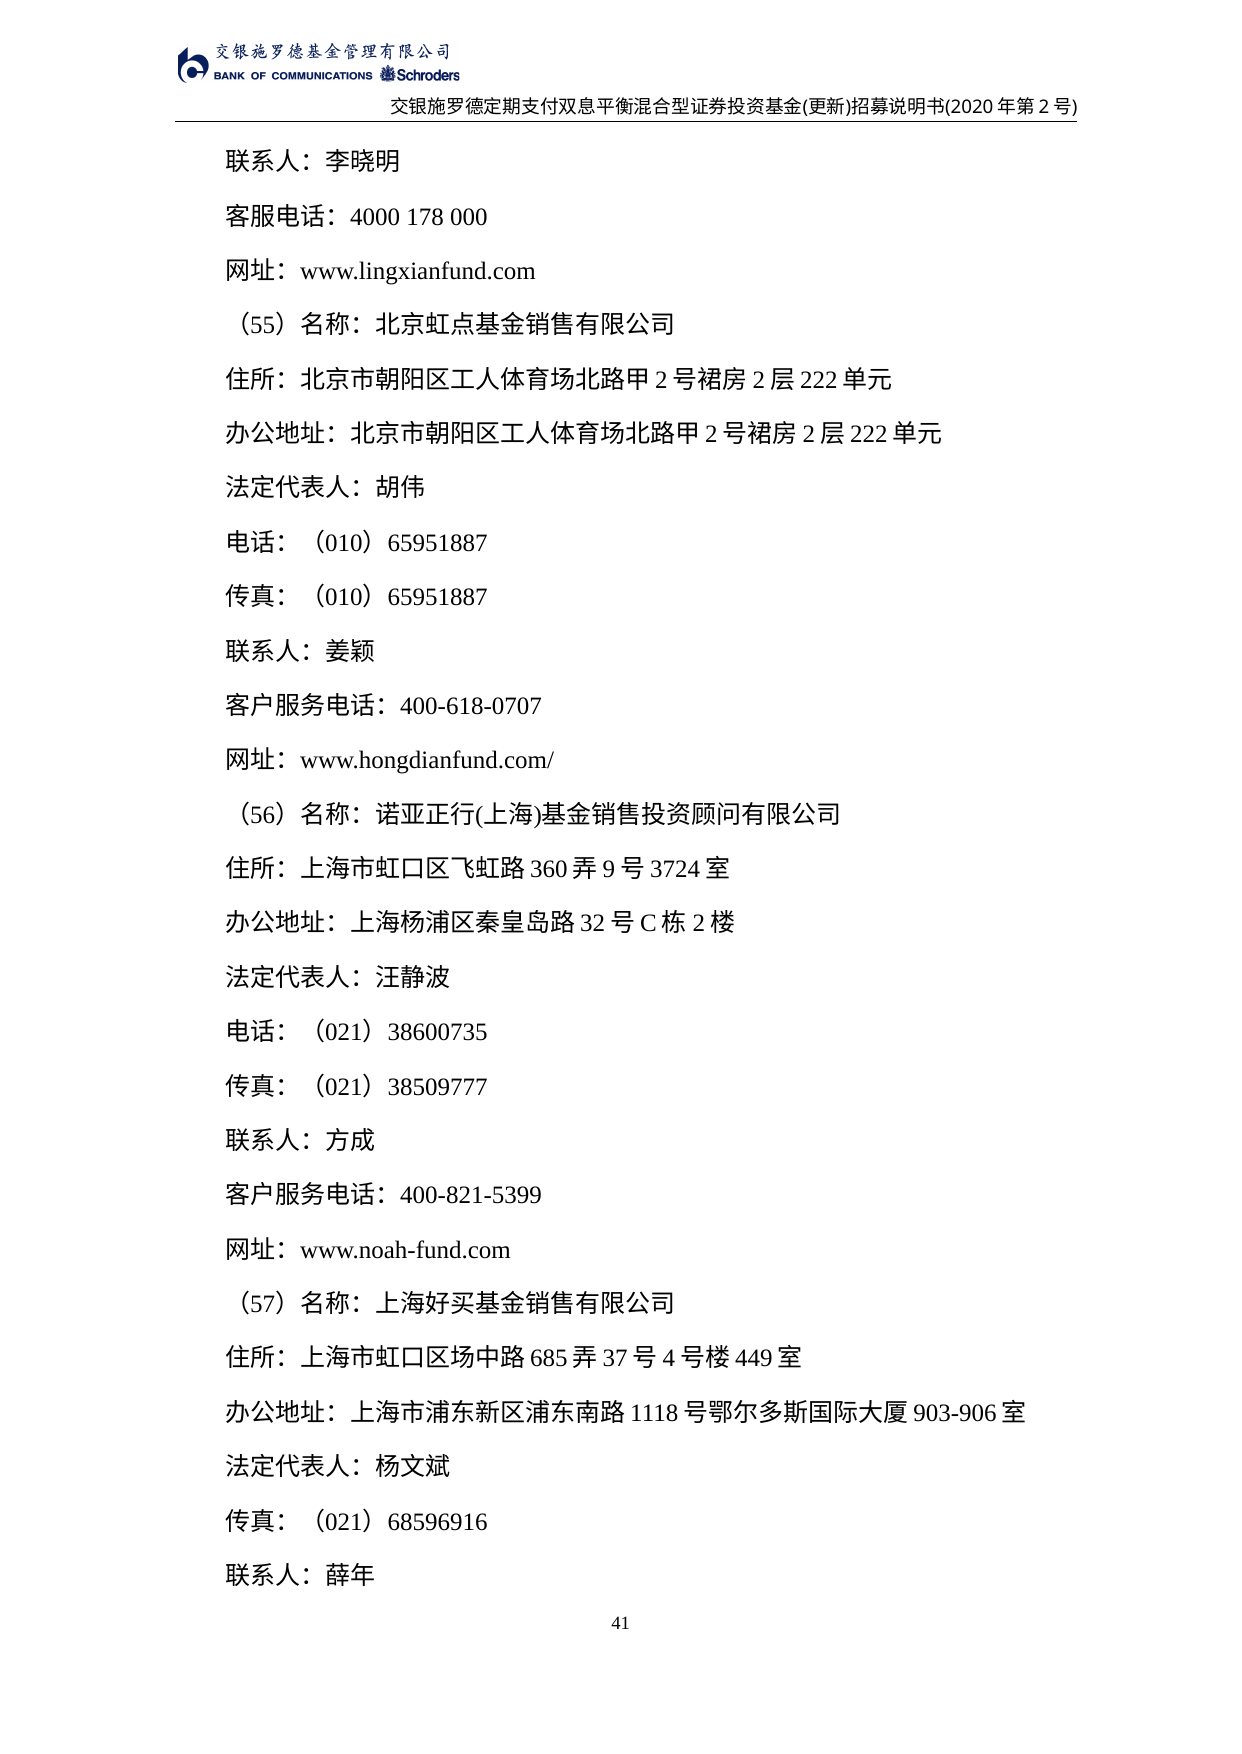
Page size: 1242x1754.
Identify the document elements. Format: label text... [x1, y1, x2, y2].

text 联系人：薛年 [175, 1555, 1077, 1592]
text 住所：北京市朝阳区工人体育场北路甲2号裙房2层222单元 [175, 359, 1077, 395]
text 电话：（010）65951887 [175, 522, 1077, 558]
text 传真：（021）68596916 [175, 1501, 1077, 1537]
text 联系人：姜颖 [175, 631, 1077, 667]
text 客户服务电话：400-618-0707 [175, 685, 1077, 722]
text （56）名称：诺亚正行(上海)基金销售投资顾问有限公司 [175, 794, 1077, 830]
text 电话：（021）38600735 [175, 1012, 1077, 1048]
text 传真：（010）65951887 [175, 577, 1077, 613]
picture [178, 43, 460, 83]
text 办公地址：上海市浦东新区浦东南路1118号鄂尔多斯国际大厦903-906室 [175, 1392, 1077, 1428]
text 网址：www.hongdianfund.com/ [175, 740, 1077, 776]
text 法定代表人：胡伟 [175, 468, 1077, 504]
text 办公地址：北京市朝阳区工人体育场北路甲2号裙房2层222单元 [175, 413, 1077, 450]
text 传真：（021）38509777 [175, 1066, 1077, 1102]
text 住所：上海市虹口区场中路685弄37号4号楼449室 [175, 1338, 1077, 1374]
text 网址：www.noah-fund.com [175, 1229, 1077, 1265]
text （57）名称：上海好买基金销售有限公司 [175, 1283, 1077, 1320]
text 法定代表人：杨文斌 [175, 1447, 1077, 1483]
text 联系人：李晓明 [175, 142, 1077, 178]
text 网址：www.lingxianfund.com [175, 250, 1077, 287]
text （55）名称：北京虹点基金销售有限公司 [175, 305, 1077, 341]
text 联系人：方成 [175, 1120, 1077, 1157]
text 办公地址：上海杨浦区秦皇岛路32号C栋 2楼 [175, 903, 1077, 939]
text 住所：上海市虹口区飞虹路360弄9号3724室 [175, 848, 1077, 885]
text 客户服务电话：400-821-5399 [175, 1175, 1077, 1211]
text 客服电话：4000 178 000 [175, 196, 1077, 232]
text 法定代表人：汪静波 [175, 957, 1077, 993]
